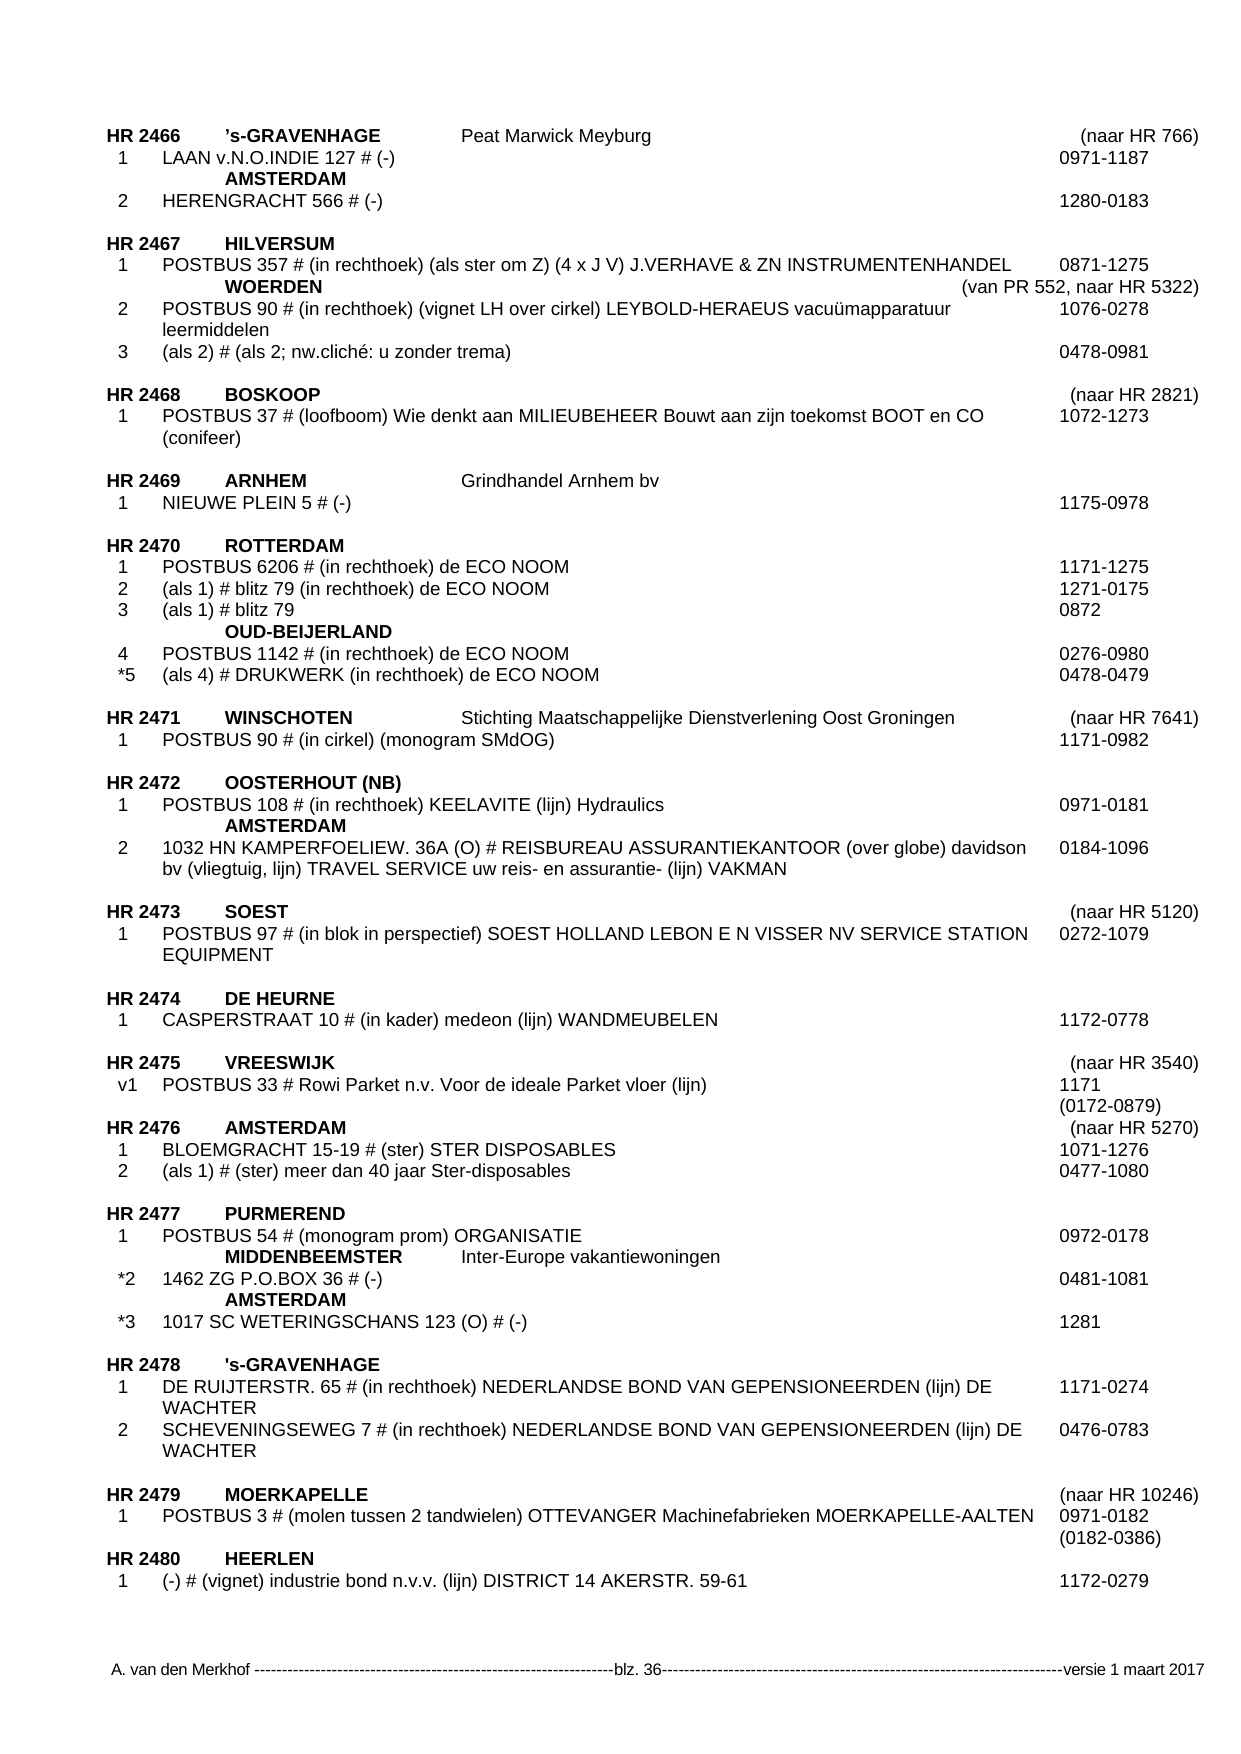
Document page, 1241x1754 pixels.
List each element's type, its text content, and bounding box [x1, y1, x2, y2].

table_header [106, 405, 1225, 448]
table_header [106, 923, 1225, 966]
text HR 2476 AMSTERDAM (naar HR 5270) [106, 1117, 1163, 1138]
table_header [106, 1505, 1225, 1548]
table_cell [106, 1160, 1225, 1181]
text OUD-BEIJERLAND [106, 621, 1163, 642]
text AMSTERDAM [106, 815, 1163, 836]
text HR 2479 MOERKAPELLE (naar HR 10246) [106, 1483, 1163, 1505]
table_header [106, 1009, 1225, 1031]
text HR 2477 PURMEREND [106, 1203, 1163, 1224]
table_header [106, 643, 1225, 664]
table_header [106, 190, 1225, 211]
text WOERDEN (van PR 552, naar HR 5322) [106, 276, 1163, 297]
text HR 2473 SOEST (naar HR 5120) [106, 901, 1163, 923]
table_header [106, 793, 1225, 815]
text HR 2470 ROTTERDAM [106, 534, 1163, 556]
text MIDDENBEEMSTER Inter-Europe vakantiewoningen [106, 1246, 1163, 1268]
text AMSTERDAM [106, 168, 1163, 189]
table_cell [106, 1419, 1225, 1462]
text HR 2474 DE HEURNE [106, 987, 1163, 1009]
text AMSTERDAM [106, 1289, 1163, 1311]
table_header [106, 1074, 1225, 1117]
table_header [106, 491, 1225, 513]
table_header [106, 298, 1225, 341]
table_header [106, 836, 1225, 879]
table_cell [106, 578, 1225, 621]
text HR 2468 BOSKOOP (naar HR 2821) [106, 384, 1163, 405]
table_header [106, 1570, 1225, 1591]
text HR 2466 ’s-GRAVENHAGE Peat Marwick Meyburg (naar HR 766) [106, 125, 1163, 146]
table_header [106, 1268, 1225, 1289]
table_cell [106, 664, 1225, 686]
text HR 2480 HEERLEN [106, 1548, 1163, 1569]
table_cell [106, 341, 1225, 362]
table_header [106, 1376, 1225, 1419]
text HR 2467 HILVERSUM [106, 233, 1163, 254]
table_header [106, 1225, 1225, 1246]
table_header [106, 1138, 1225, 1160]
text HR 2475 VREESWIJK (naar HR 3540) [106, 1052, 1163, 1074]
text HR 2471 WINSCHOTEN Stichting Maatschappelijke Dienstverlening Oost Groningen (naar HR 7641) [106, 707, 1163, 729]
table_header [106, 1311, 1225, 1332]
text HR 2478 's-GRAVENHAGE [106, 1354, 1163, 1376]
text HR 2472 OOSTERHOUT (NB) [106, 772, 1163, 793]
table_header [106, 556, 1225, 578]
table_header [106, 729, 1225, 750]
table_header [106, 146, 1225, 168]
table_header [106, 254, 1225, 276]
text HR 2469 ARNHEM Grindhandel Arnhem bv [106, 470, 1163, 491]
